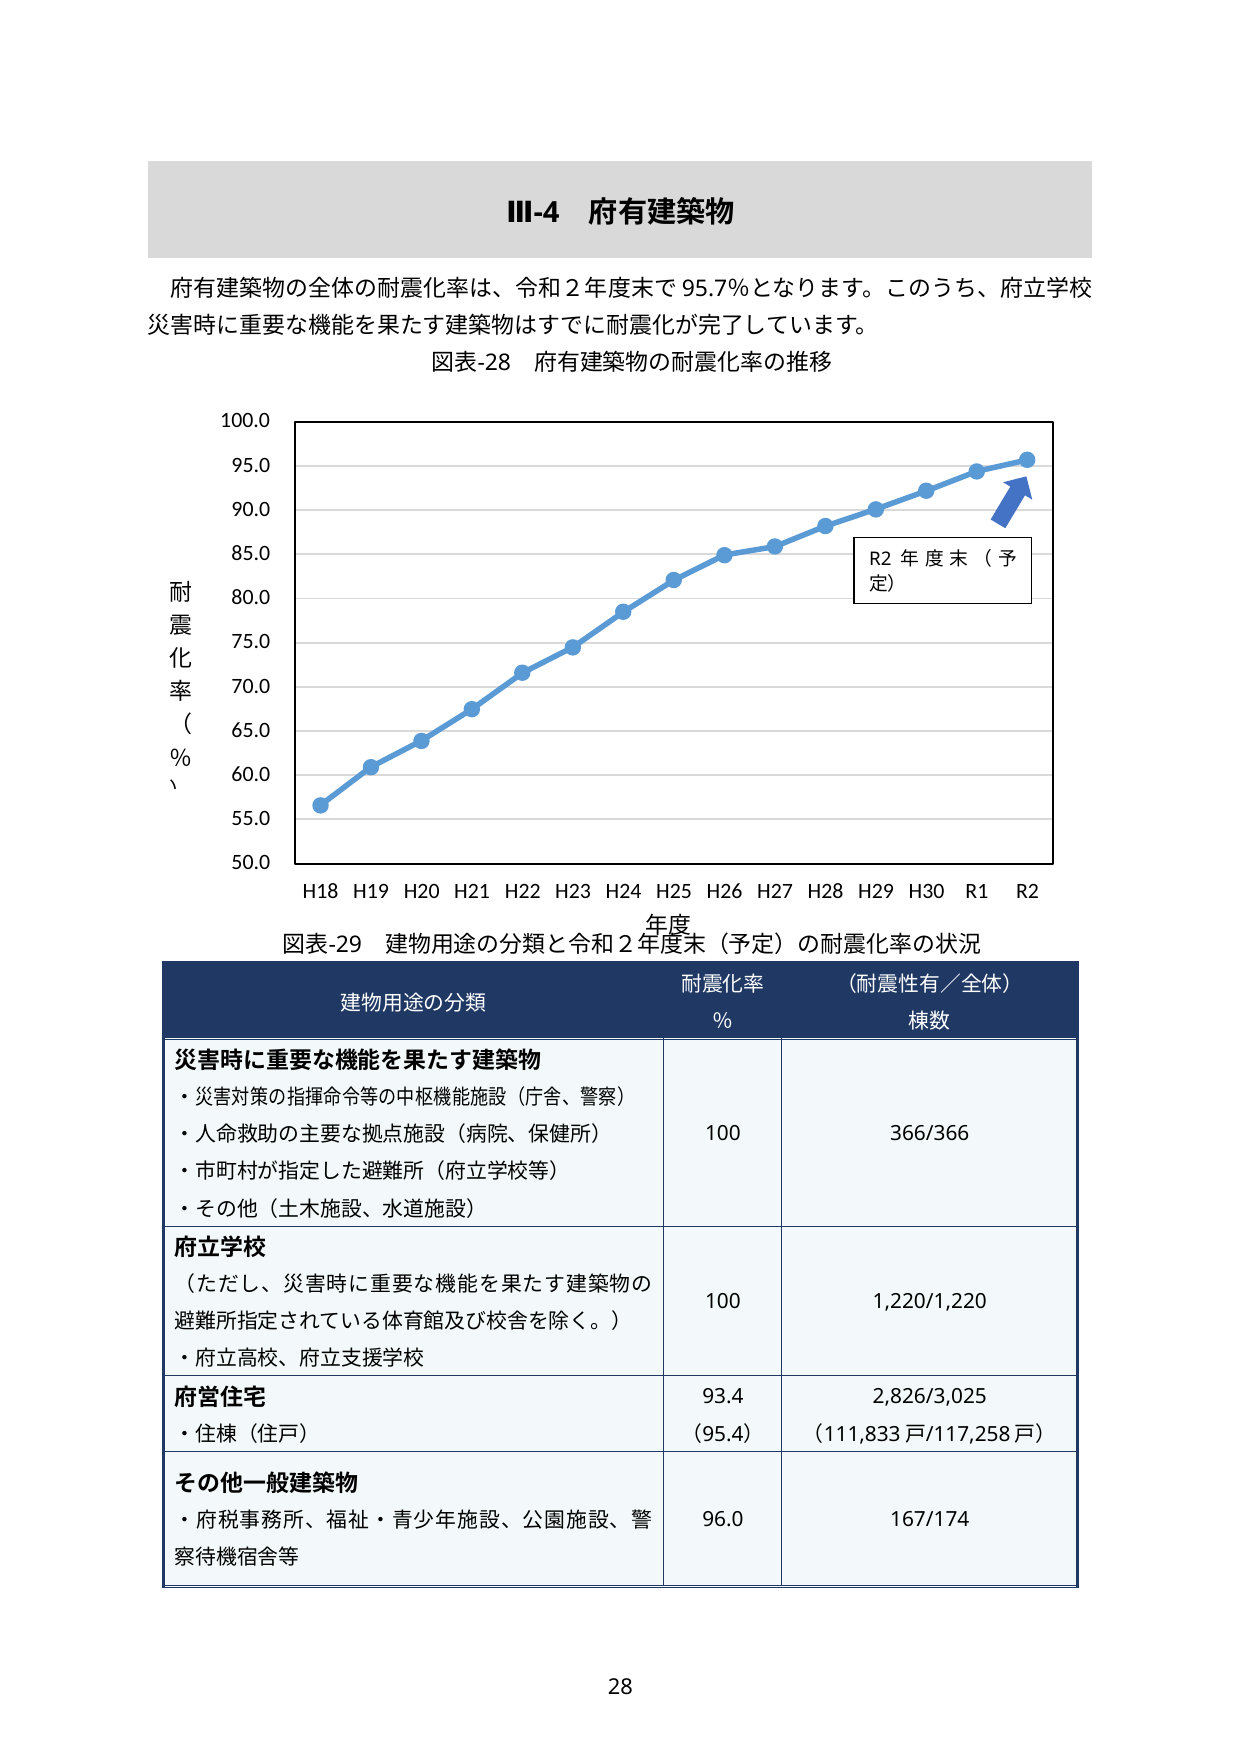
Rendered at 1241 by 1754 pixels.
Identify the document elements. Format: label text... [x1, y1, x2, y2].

table_cell 96.0 [664, 1452, 781, 1585]
table_header 耐震化率 ％ [664, 964, 781, 1038]
table_cell 100 [664, 1040, 781, 1226]
text 図表-28 府有建築物の耐震化率の推移 [148, 342, 1069, 379]
table_cell 災害時に重要な機能を果たす建築物 ・災害対策の指揮命令等の中枢機能施設（庁舎、警察） ・人命救助の主要な拠点施設（病院、保健所） ・市町村が指定した避難所（府立学校等） ・その他（土木施設、水道施設） [165, 1040, 663, 1226]
table_cell 167/174 [782, 1452, 1076, 1585]
table_header （耐震性有／全体） 棟数 [782, 964, 1076, 1038]
text 図表-29 建物用途の分類と令和２年度末（予定）の耐震化率の状況 [171, 924, 1069, 961]
table_cell 100 [664, 1227, 781, 1375]
table_cell 府営住宅 ・住棟（住戸） [165, 1376, 663, 1451]
table_header 建物用途の分類 [165, 964, 663, 1038]
table_cell 1,220/1,220 [782, 1227, 1076, 1375]
table_cell 366/366 [782, 1040, 1076, 1226]
table_cell 2,826/3,025 （111,833戸/117,258戸） [782, 1376, 1076, 1451]
table_cell その他一般建築物 ・府税事務所、福祉・青少年施設、公園施設、警察待機宿舎等 [165, 1452, 663, 1585]
subtitle Ⅲ-4 府有建築物 [148, 162, 1092, 257]
table_cell 府立学校 （ただし、災害時に重要な機能を果たす建築物の避難所指定されている体育館及び校舎を除く。） ・府立高校、府立支援学校 [165, 1227, 663, 1375]
text 府有建築物の全体の耐震化率は、令和２年度末で95.7％となります。このうち、府立学校、災害時に重要な機能を果たす建築物はすでに耐震化が完了しています。 [148, 268, 1092, 342]
table_cell 93.4 （95.4） [664, 1376, 781, 1451]
